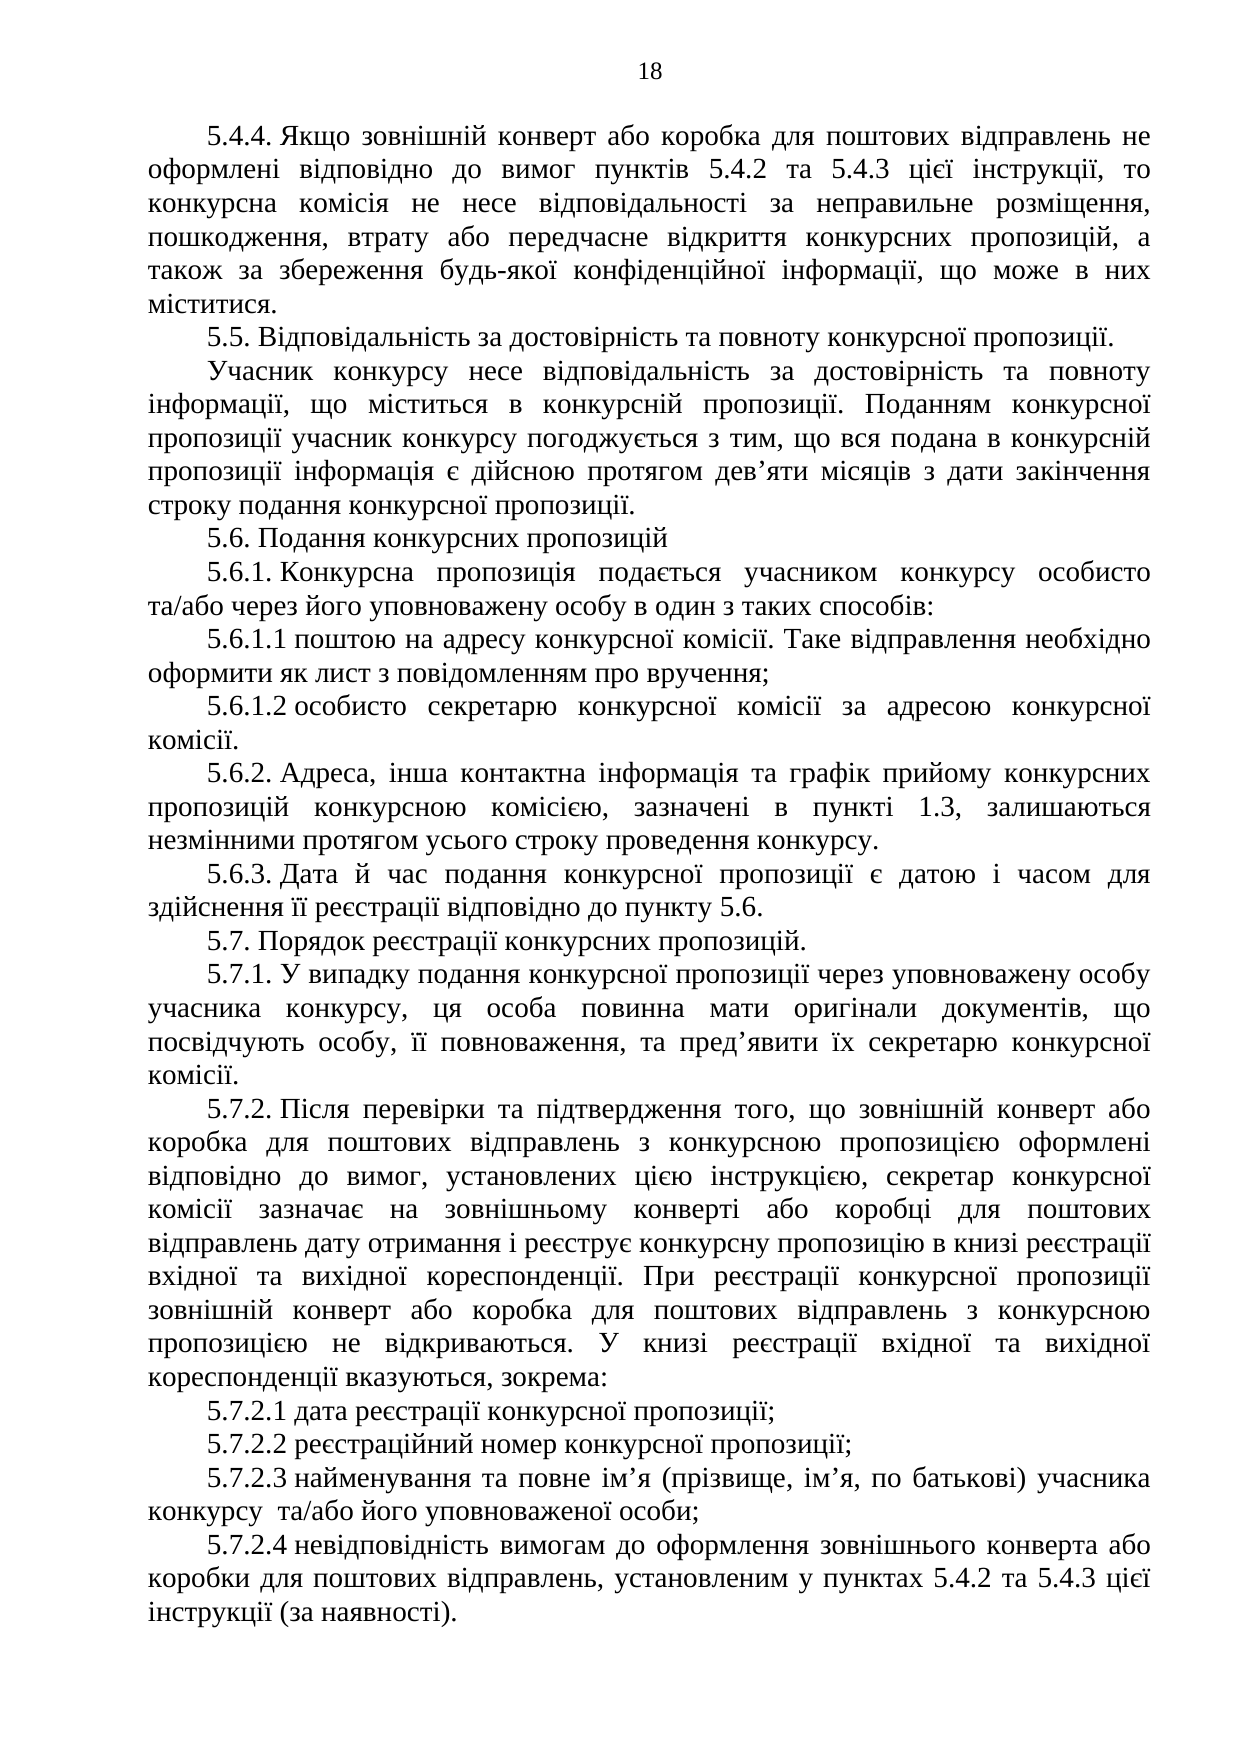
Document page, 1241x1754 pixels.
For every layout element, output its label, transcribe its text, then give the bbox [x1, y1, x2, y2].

text 5.7.2. Після перевірки та підтвердження того, що зовнішній конверт або коробка для поштових відправлень з конкурсною пропозицією оформлені відповідно до вимог, установлених цією інструкцією, секретар конкурсної комісії зазначає на зовнішньому конверті або коробці для поштових відправлень дату отримання і реєструє конкурсну пропозицію в книзі реєстрації вхідної та вихідної кореспонденції. При реєстрації конкурсної пропозиції зовнішній конверт або коробка для поштових відправлень з конкурсною пропозицією не відкриваються. У книзі реєстрації вхідної та вихідної кореспонденції вказуються, зокрема: [148, 1091, 1152, 1393]
text 5.7. Порядок реєстрації конкурсних пропозицій. [148, 923, 1152, 957]
text 5.6.1.1 поштою на адресу конкурсної комісії. Таке відправлення необхідно оформити як лист з повідомленням про вручення; [148, 621, 1152, 688]
text 5.7.2.1 дата реєстрації конкурсної пропозиції; [148, 1393, 1152, 1426]
text 5.6.3. Дата й час подання конкурсної пропозиції є датою і часом для здійснення її реєстрації відповідно до пункту 5.6. [148, 856, 1152, 923]
text Учасник конкурсу несе відповідальність за достовірність та повноту інформації, що міститься в конкурсній пропозиції. Поданням конкурсної пропозиції учасник конкурсу погоджується з тим, що вся подана в конкурсній пропозиції інформація є дійсною протягом дев’яти місяців з дати закінчення строку подання конкурсної пропозиції. [148, 353, 1152, 521]
text 5.5. Відповідальність за достовірність та повноту конкурсної пропозиції. [148, 319, 1152, 353]
subtitle 5.6. Подання конкурсних пропозицій [148, 521, 1152, 554]
text 5.7.2.4 невідповідність вимогам до оформлення зовнішнього конверта або коробки для поштових відправлень, установленим у пунктах 5.4.2 та 5.4.3 цієї інструкції (за наявності). [148, 1527, 1152, 1627]
text 5.6.2. Адреса, інша контактна інформація та графік прийому конкурсних пропозицій конкурсною комісією, зазначені в пункті 1.3, залишаються незмінними протягом усього строку проведення конкурсу. [148, 755, 1152, 856]
text 5.7.2.3 найменування та повне ім’я (прізвище, ім’я, по батькові) учасника конкурсу та/або його уповноваженої особи; [148, 1460, 1152, 1527]
text 5.6.1. Конкурсна пропозиція подається учасником конкурсу особисто та/або через його уповноважену особу в один з таких способів: [148, 554, 1152, 621]
text 5.6.1.2 особисто секретарю конкурсної комісії за адресою конкурсної комісії. [148, 688, 1152, 755]
text 5.7.1. У випадку подання конкурсної пропозиції через уповноважену особу учасника конкурсу, ця особа повинна мати оригінали документів, що посвідчують особу, її повноваження, та пред’явити їх секретарю конкурсної комісії. [148, 957, 1152, 1091]
text 5.4.4. Якщо зовнішній конверт або коробка для поштових відправлень не оформлені відповідно до вимог пунктів 5.4.2 та 5.4.3 цієї інструкції, то конкурсна комісія не несе відповідальності за неправильне розміщення, пошкодження, втрату або передчасне відкриття конкурсних пропозицій, а також за збереження будь-якої конфіденційної інформації, що може в них міститися. [148, 118, 1152, 319]
text 5.7.2.2 реєстраційний номер конкурсної пропозиції; [148, 1426, 1152, 1460]
